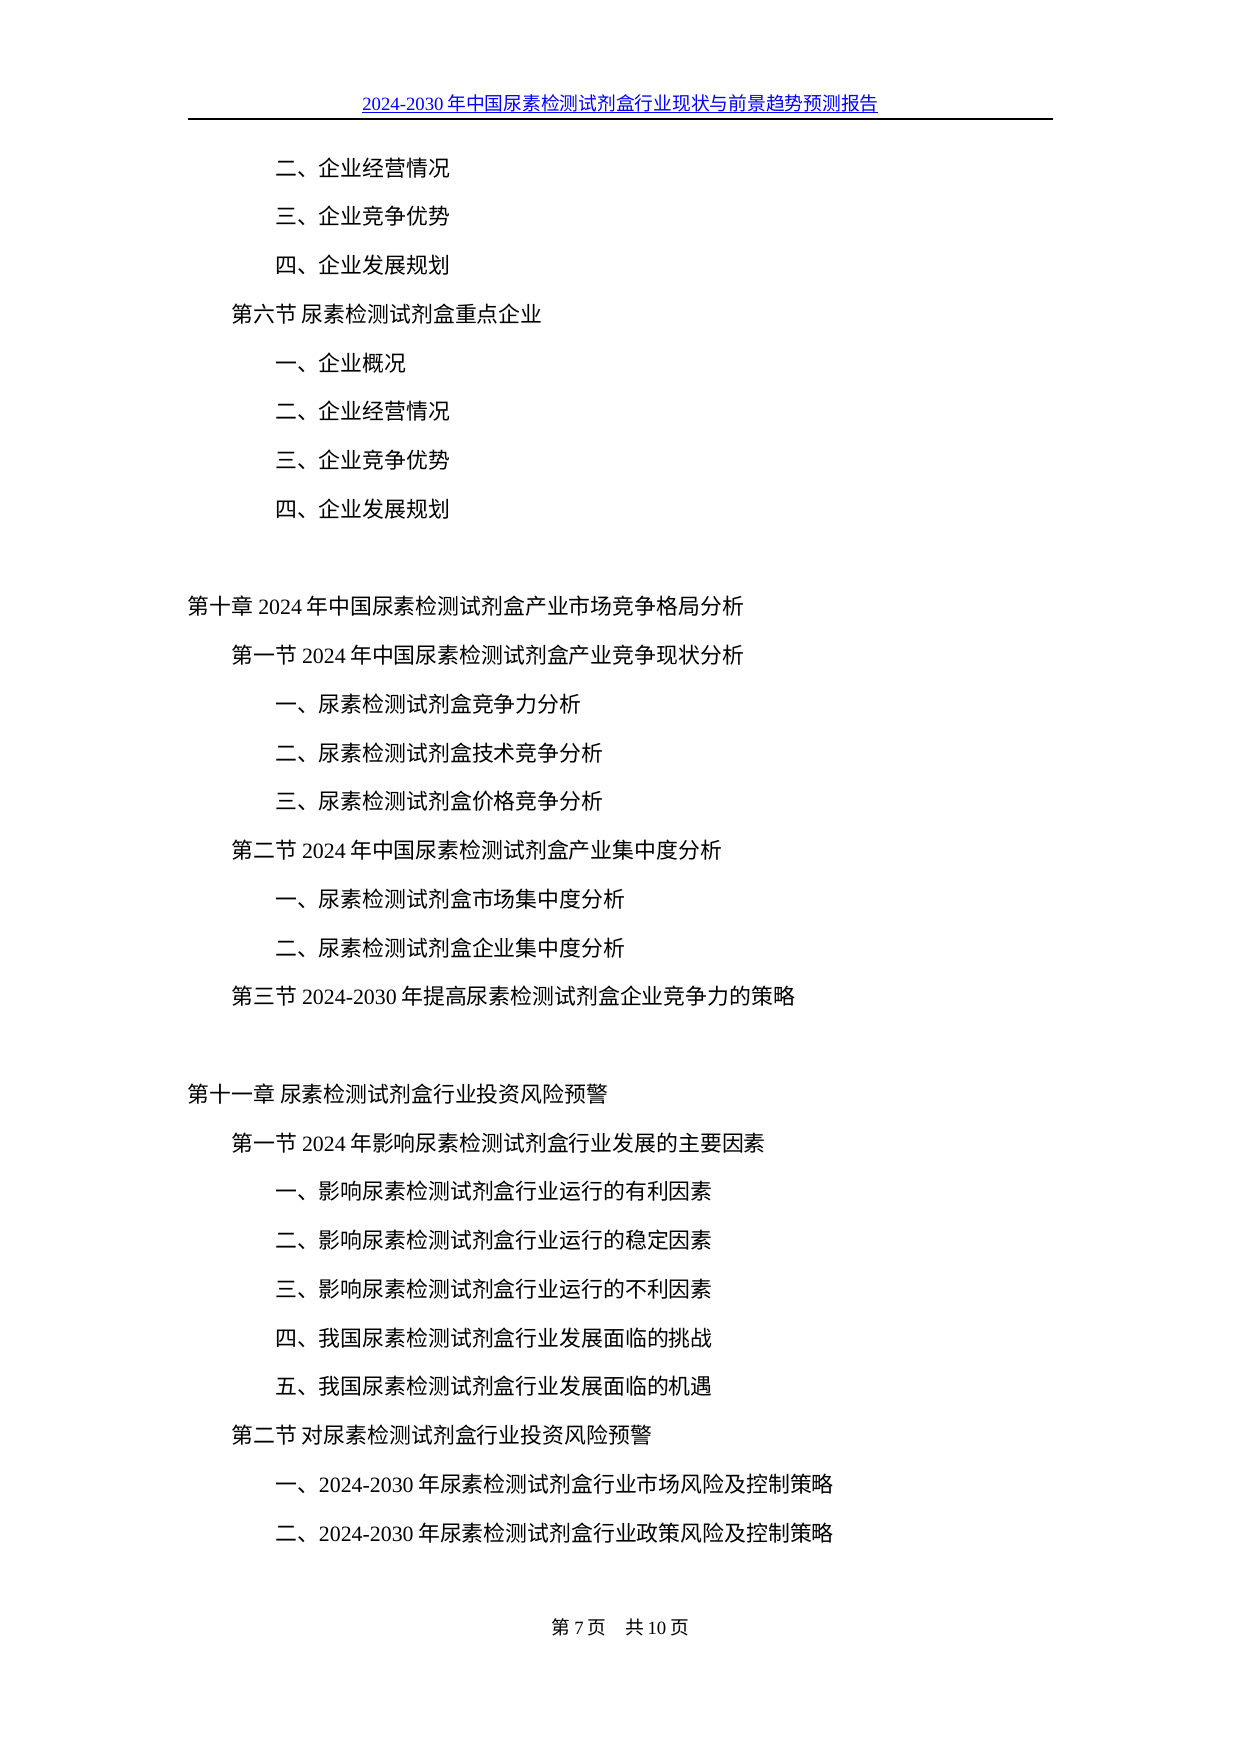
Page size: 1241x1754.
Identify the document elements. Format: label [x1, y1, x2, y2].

text [187, 150, 1053, 1548]
